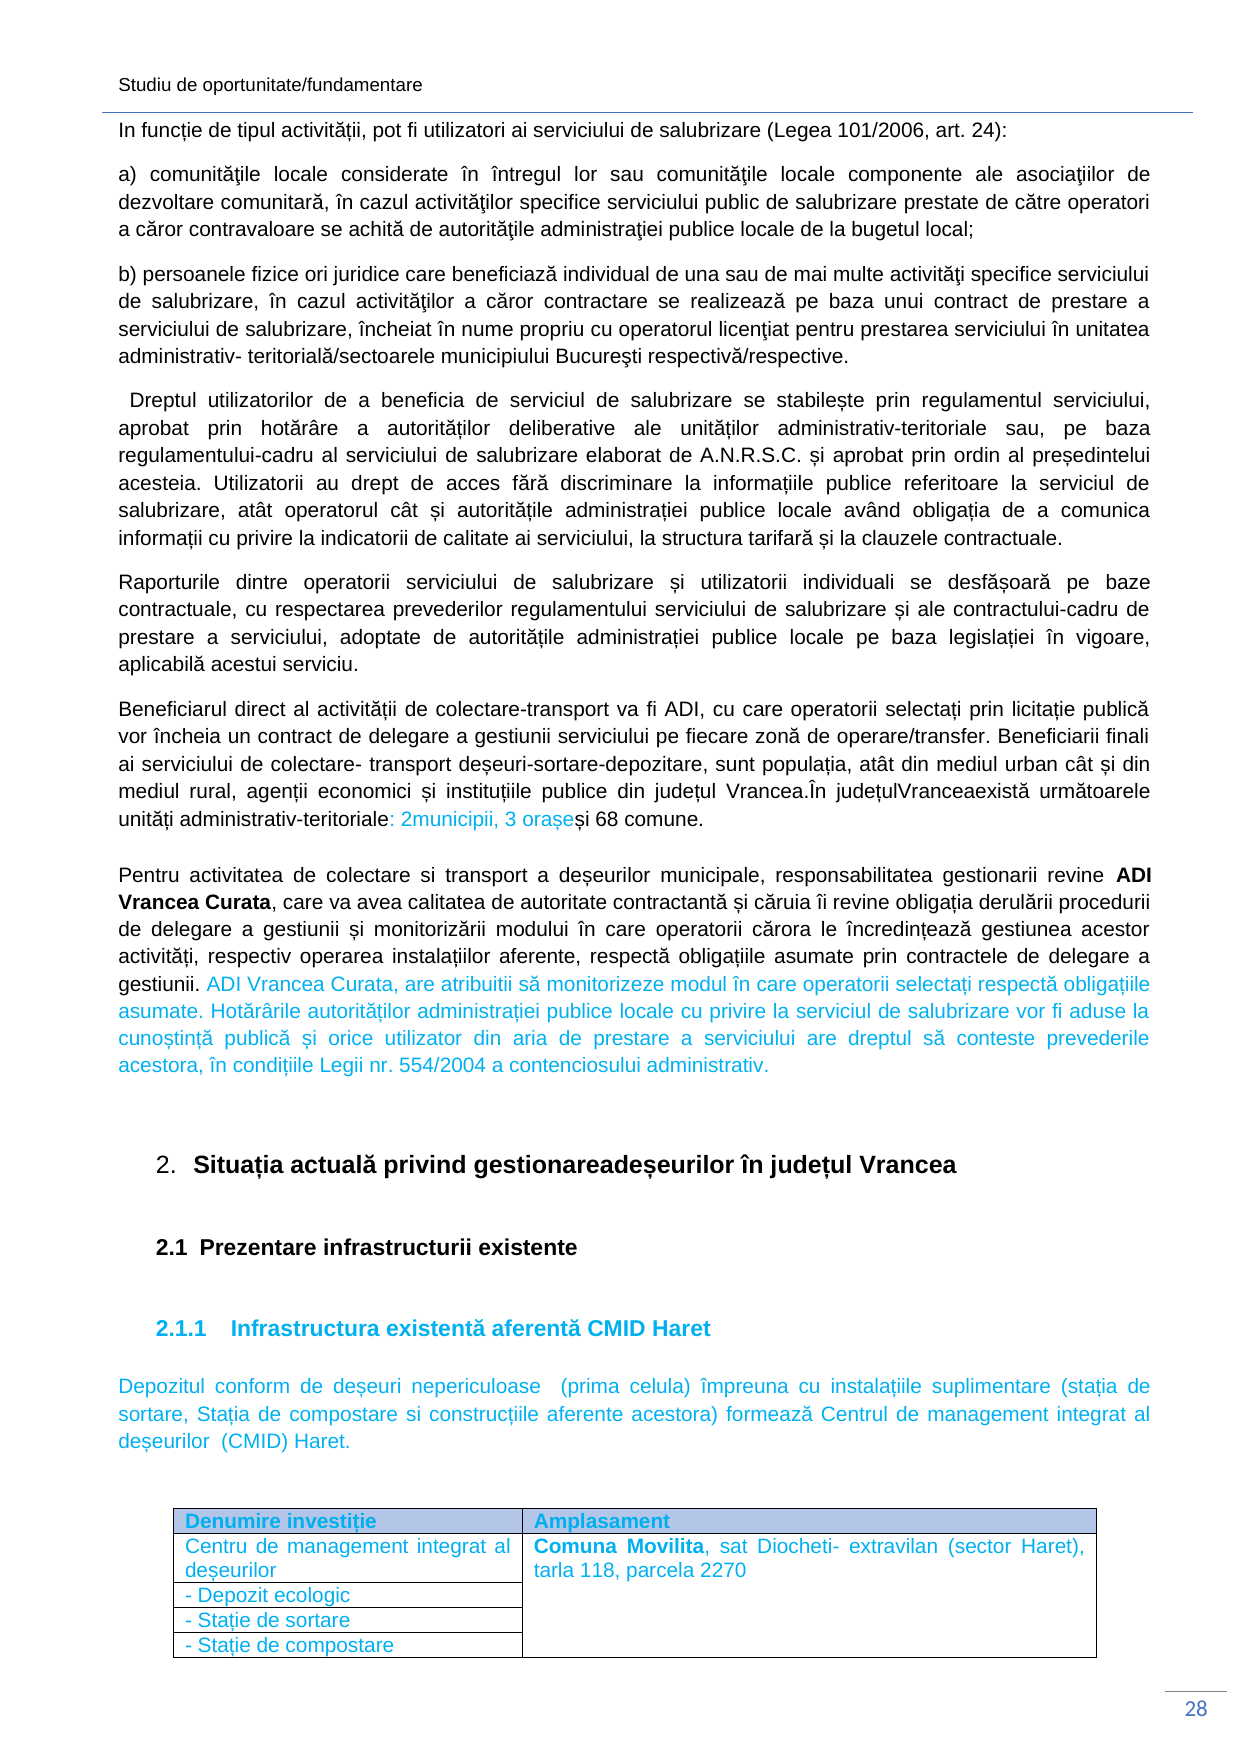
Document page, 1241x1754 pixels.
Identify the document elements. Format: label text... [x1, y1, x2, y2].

table_cell Comuna Movilita, sat Diocheti- extravilan (sector Haret), tarla 118, parcela 2270 Movilita – T118 , P2271 , 2270 T 119 , 2276, 2278 2279 [523, 1534, 1096, 1657]
text In funcție de tipul activității, pot fi utilizatori ai serviciului de salubrizare (Legea 101/2006, art. 24): [118, 118, 1152, 142]
text Beneficiarul direct al activității de colectare-transport va fi ADI, cu care operatorii selectați prin licitație publică vor încheia un contract de delegare a gestiunii serviciului pe fiecare zonă de operare/transfer. Beneficiarii finali ai serviciului de colectare- transport deșeuri-sortare-depozitare, sunt populația, atât din mediul urban cât și din mediul rural, agenții economici și instituțiile publice din județul Vrancea.În județulVranceaexistă următoarele unități administrativ-teritoriale: 2municipii, 3 orașeși 68 comune. [118, 696, 1152, 830]
subtitle Situația actuală privind gestionareadeșeurilor în județul Vrancea [156, 1149, 1152, 1178]
table_cell - Stație de sortare [174, 1608, 522, 1632]
text Dreptul utilizatorilor de a beneficia de serviciul de salubrizare se stabilește prin regulamentul serviciului, aprobat prin hotărâre a autorităților deliberative ale unităților administrativ-teritoriale sau, pe baza regulamentului-cadru al serviciului de salubrizare elaborat de A.N.R.S.C. și aprobat prin ordin al președintelui acesteia. Utilizatorii au drept de acces fără discriminare la informațiile publice referitoare la serviciul de salubrizare, atât operatorul cât și autoritățile administrației publice locale având obligația de a comunica informații cu privire la indicatorii de calitate ai serviciului, la structura tarifară și la clauzele contractuale. [118, 388, 1152, 549]
text b) persoanele fizice ori juridice care beneficiază individual de una sau de mai multe activităţi specifice serviciului de salubrizare, în cazul activităţilor a căror contractare se realizează pe baza unui contract de prestare a serviciului de salubrizare, încheiat în nume propriu cu operatorul licenţiat pentru prestarea serviciului în unitatea administrativ- teritorială/sectoarele municipiului Bucureşti respectivă/respective. [118, 261, 1152, 368]
subtitle Prezentare infrastructurii existente [156, 1234, 1152, 1260]
text Pentru activitatea de colectare si transport a deșeurilor municipale, responsabilitatea gestionarii revine ADI Vrancea Curata, care va avea calitatea de autoritate contractantă și căruia îi revine obligația derulării procedurii de delegare a gestiunii și monitorizării modului în care operatorii cărora le încredințează gestiunea acestor activități, respectiv operarea instalațiilor aferente, respectă obligațiile asumate prin contractele de delegare a gestiunii. ADI Vrancea Curata, are atribuitii să monitorizeze modul în care operatorii selectați respectă obligațiile asumate. Hotărârile autorităților administrației publice locale cu privire la serviciul de salubrizare vor fi aduse la cunoștință publică și orice utilizator din aria de prestare a serviciului are dreptul să conteste prevederile acestora, în condițiile Legii nr. 554/2004 a contenciosului administrativ. [118, 861, 1152, 1078]
table_cell Centru de management integrat al deșeurilor [174, 1534, 522, 1582]
text a) comunităţile locale considerate în întregul lor sau comunităţile locale componente ale asociaţiilor de dezvoltare comunitară, în cazul activităţilor specifice serviciului public de salubrizare prestate de către operatori a căror contravaloare se achită de autorităţile administraţiei publice locale de la bugetul local; [118, 162, 1152, 241]
subtitle Infrastructura existentă aferentă CMID Haret [156, 1315, 1152, 1341]
table_cell - Depozit ecologic [174, 1583, 522, 1607]
table_header Amplasament [523, 1509, 1096, 1533]
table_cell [174, 1633, 522, 1657]
text Depozitul conform de deșeuri nepericuloase (prima celula) împreuna cu instalațiile suplimentare (stația de sortare, Stația de compostare si construcțiile aferente acestora) formează Centrul de management integrat al deșeurilor (CMID) Haret. [118, 1372, 1152, 1453]
table_header Denumire investiție [174, 1509, 522, 1533]
text Raporturile dintre operatorii serviciului de salubrizare și utilizatorii individuali se desfășoară pe baze contractuale, cu respectarea prevederilor regulamentului serviciului de salubrizare și ale contractului-cadru de prestare a serviciului, adoptate de autoritățile administrației publice locale pe baza legislației în vigoare, aplicabilă acestui serviciu. [118, 570, 1152, 676]
